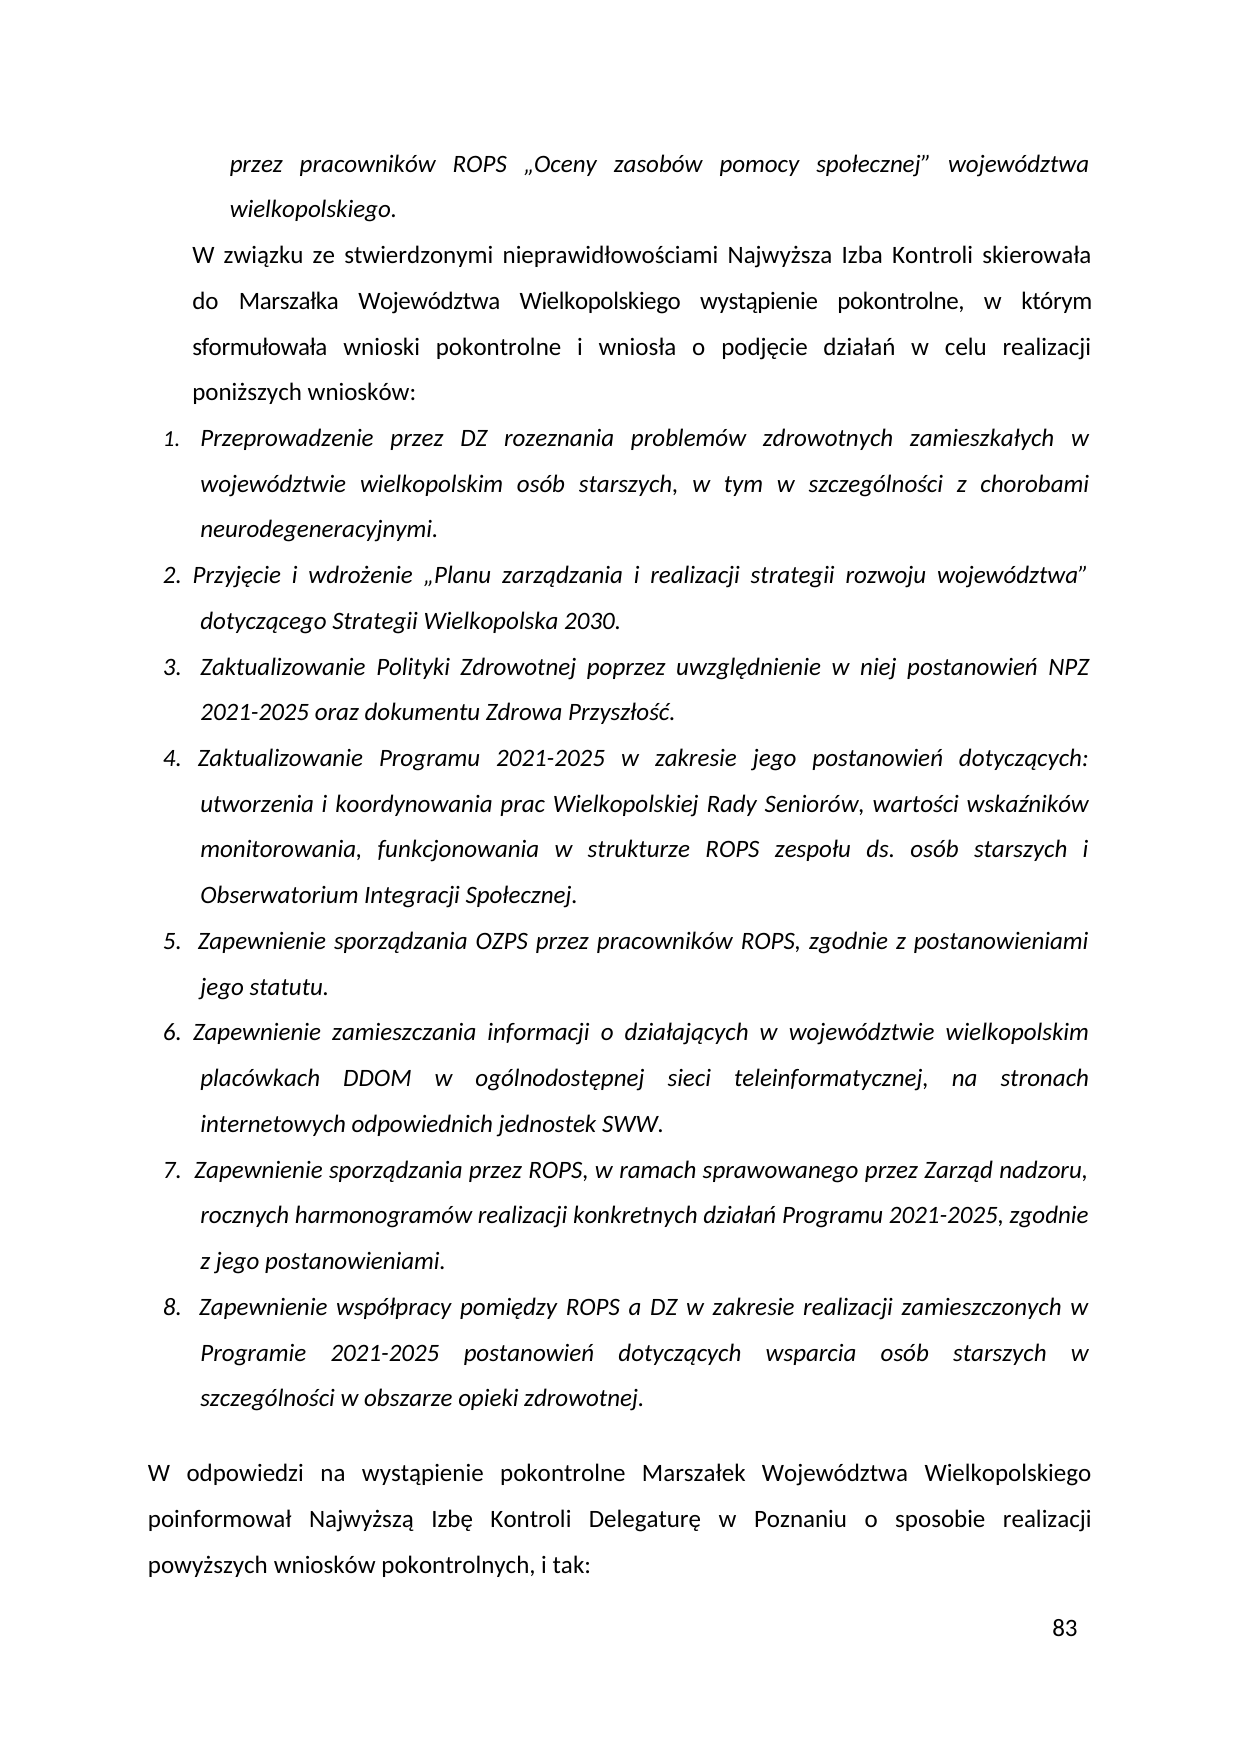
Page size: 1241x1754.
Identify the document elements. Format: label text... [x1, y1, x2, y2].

text 8. Zapewnienie współpracy pomiędzy ROPS a DZ w zakresie realizacji zamieszczonych w Programie 2021-2025 postanowień dotyczących wsparcia osób starszych w szczególności w obszarze opieki zdrowotnej. [163, 1291, 1092, 1413]
text 6. Zapewnienie zamieszczania informacji o działających w województwie wielkopolskim placówkach DDOM w ogólnodostępnej sieci teleinformatycznej, na stronach internetowych odpowiednich jednostek SWW. [163, 1017, 1092, 1138]
text W odpowiedzi na wystąpienie pokontrolne Marszałek Województwa Wielkopolskiego poinformował Najwyższą Izbę Kontroli Delegaturę w Poznaniu o sposobie realizacji powyższych wniosków pokontrolnych, i tak: [148, 1457, 1092, 1579]
list Przeprowadzenie przez DZ rozeznania problemów zdrowotnych zamieszkałych w województwie wielkopolskim osób starszych, w tym w szczególności z chorobami neurodegeneracyjnymi. [163, 422, 1092, 544]
text 7. Zapewnienie sporządzania przez ROPS, w ramach sprawowanego przez Zarząd nadzoru, rocznych harmonogramów realizacji konkretnych działań Programu 2021-2025, zgodnie z jego postanowieniami. [163, 1154, 1092, 1276]
text 4. Zaktualizowanie Programu 2021-2025 w zakresie jego postanowień dotyczących: utworzenia i koordynowania prac Wielkopolskiej Rady Seniorów, wartości wskaźników monitorowania, funkcjonowania w strukturze ROPS zespołu ds. osób starszych i Obserwatorium Integracji Społecznej. [163, 742, 1092, 910]
text W związku ze stwierdzonymi nieprawidłowościami Najwyższa Izba Kontroli skierowała do Marszałka Województwa Wielkopolskiego wystąpienie pokontrolne, w którym sformułowała wnioski pokontrolne i wniosła o podjęcie działań w celu realizacji poniższych wniosków: [192, 239, 1092, 407]
text 5. Zapewnienie sporządzania OZPS przez pracowników ROPS, zgodnie z postanowieniami jego statutu. [163, 925, 1092, 1001]
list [192, 148, 1092, 224]
text 3. Zaktualizowanie Polityki Zdrowotnej poprzez uwzględnienie w niej postanowień NPZ 2021-2025 oraz dokumentu Zdrowa Przyszłość. [163, 651, 1092, 727]
text 2. Przyjęcie i wdrożenie „Planu zarządzania i realizacji strategii rozwoju województwa” dotyczącego Strategii Wielkopolska 2030. [163, 559, 1092, 636]
